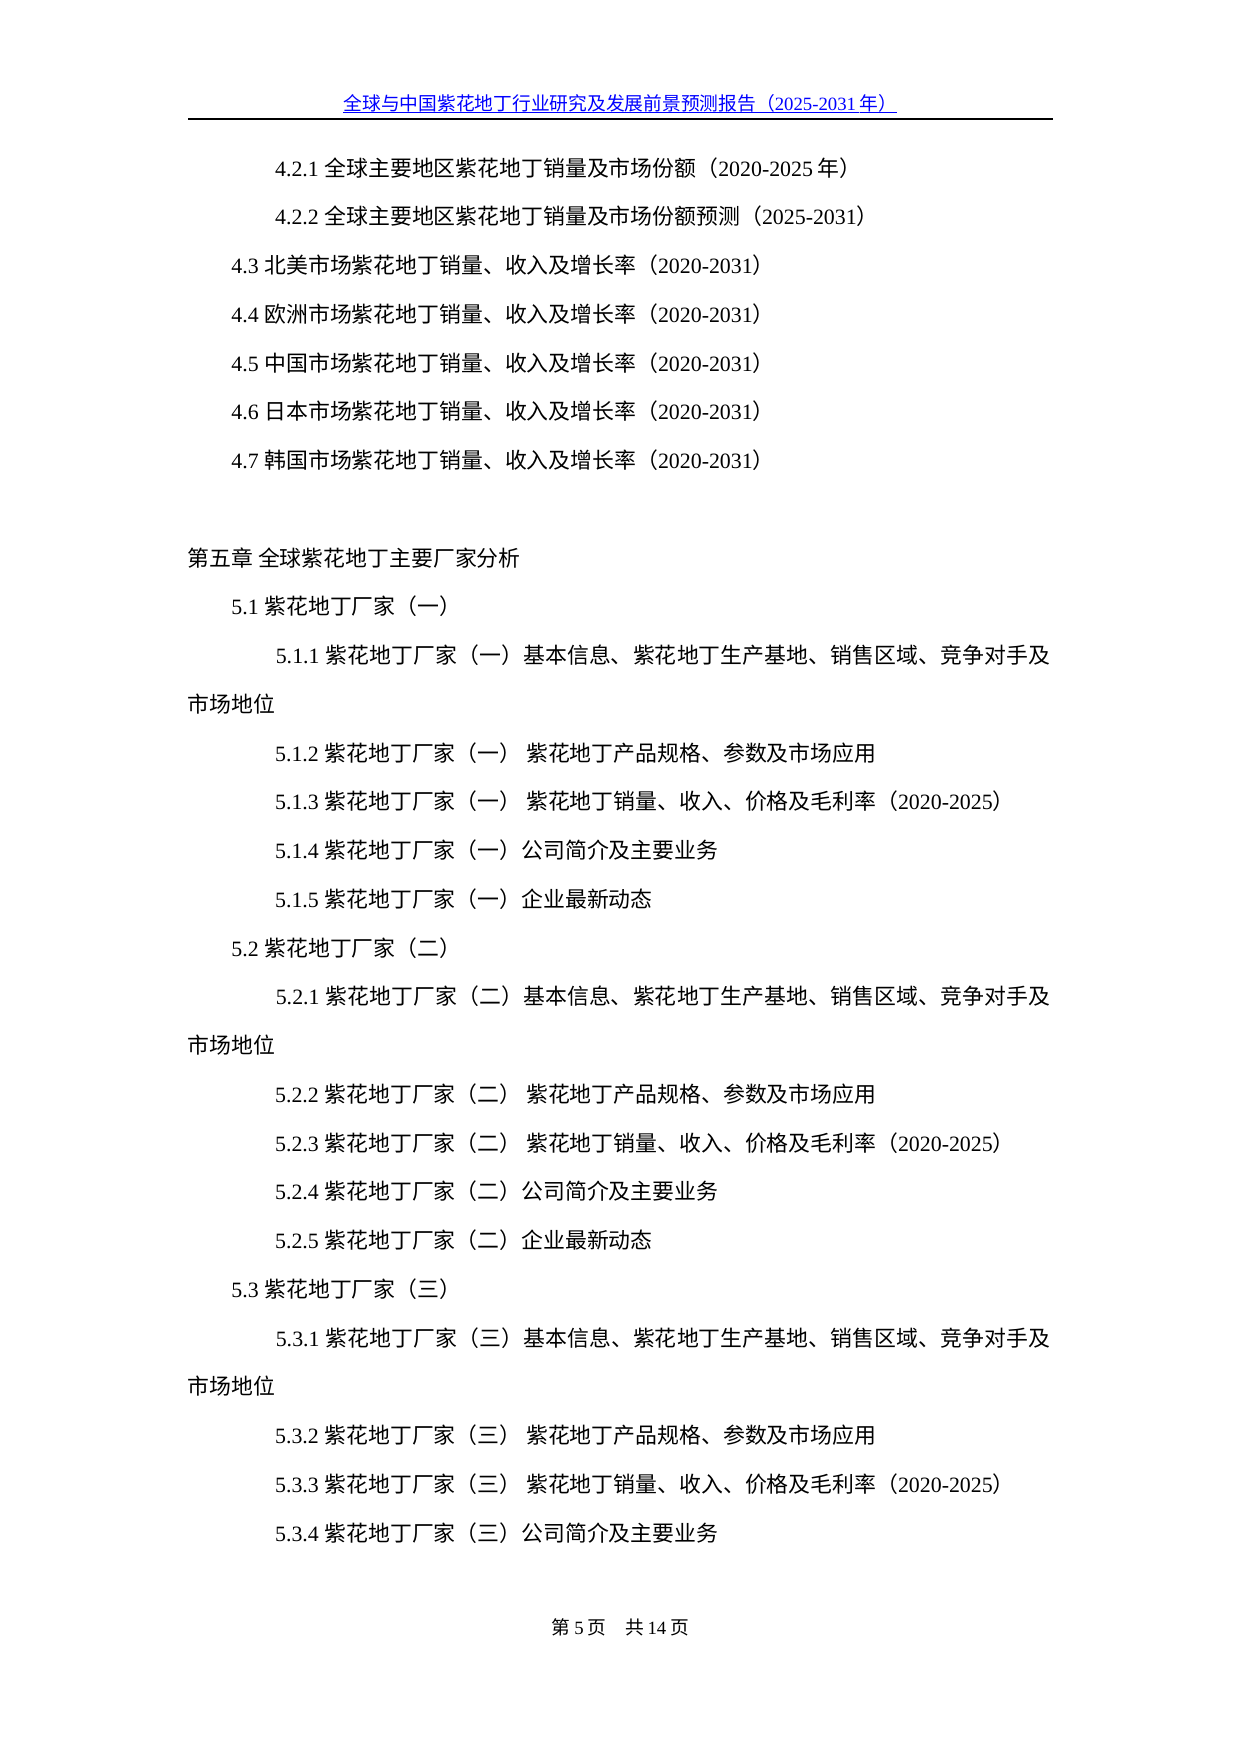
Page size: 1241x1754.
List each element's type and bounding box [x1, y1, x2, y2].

text [187, 150, 1053, 1548]
